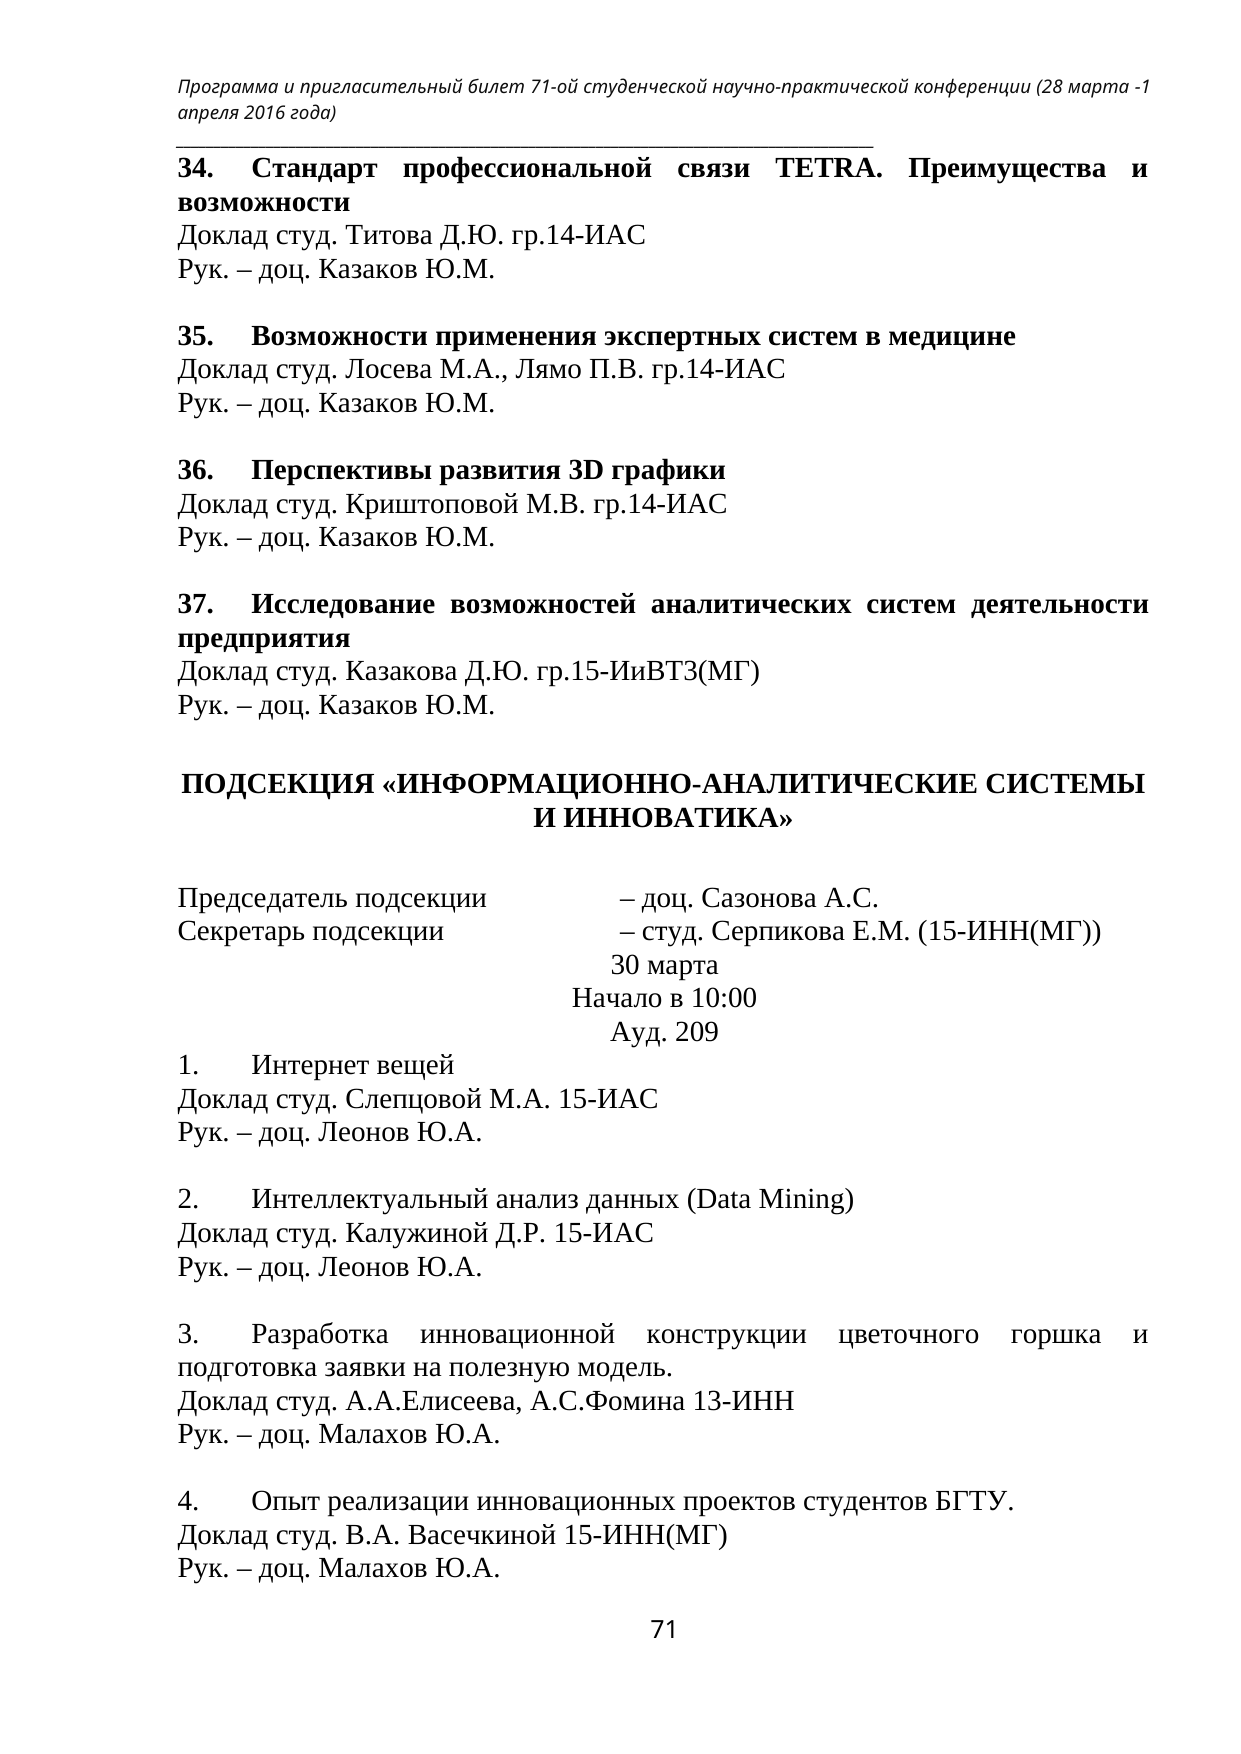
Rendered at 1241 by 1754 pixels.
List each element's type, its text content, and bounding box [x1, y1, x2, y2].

list Рук. – доц. Леонов Ю.А. [177, 1249, 1149, 1282]
list Доклад студ. Титова Д.Ю. гр.14-ИАС [177, 217, 1149, 251]
text Рук. – доц. Малахов Ю.А. [177, 1551, 1152, 1584]
text Ауд. 209 [177, 1014, 1152, 1047]
list Доклад студ. Слепцовой М.А. 15-ИАС [177, 1081, 1149, 1114]
list Рук. – доц. Леонов Ю.А. [177, 1114, 1149, 1148]
list Перспективы развития 3D графики [177, 452, 1149, 486]
list Интеллектуальный анализ данных (Data Mining) [177, 1182, 1149, 1215]
list Рук. – доц. Казаков Ю.М. [177, 385, 1149, 419]
text Доклад студ. А.А.Елисеева, А.С.Фомина 13-ИНН [177, 1383, 1152, 1416]
list Возможности применения экспертных систем в медицине [177, 318, 1149, 352]
text Рук. – доц. Малахов Ю.А. [177, 1416, 1152, 1450]
text Начало в 10:00 [177, 980, 1152, 1014]
list Исследование возможностей аналитических систем деятельности предприятия [177, 586, 1149, 653]
list Доклад студ. Лосева М.А., Лямо П.В. гр.14-ИАС [177, 352, 1149, 385]
list Стандарт профессиональной связи TETRA. Преимущества и возможности [177, 150, 1149, 217]
list Рук. – доц. Казаков Ю.М. [177, 251, 1149, 284]
list Доклад студ. Криштоповой М.В. гр.14-ИАС [177, 486, 1149, 519]
list Рук. – доц. Казаков Ю.М. [177, 519, 1149, 553]
list Рук. – доц. Казаков Ю.М. [177, 687, 1149, 721]
list Доклад студ. Казакова Д.Ю. гр.15-ИиВТ3(МГ) [177, 653, 1149, 687]
text Председатель подсекции – доц. Сазонова А.С. [177, 880, 1152, 913]
list Разработка инновационной конструкции цветочного горшка и подготовка заявки на полезную модель. [177, 1316, 1149, 1383]
text Доклад студ. В.А. Васечкиной 15-ИНН(МГ) [177, 1517, 1152, 1551]
list Доклад студ. Калужиной Д.Р. 15-ИАС [177, 1215, 1149, 1249]
list Интернет вещей [177, 1047, 1149, 1081]
text Секретарь подсекции – студ. Серпикова Е.М. (15-ИНН(МГ)) [177, 913, 1152, 947]
list Опыт реализации инновационных проектов студентов БГТУ. [177, 1483, 1149, 1517]
text 30 марта [177, 947, 1152, 980]
subtitle Подсекция «Информационно-аналитические системы и инноватика» [177, 767, 1149, 834]
